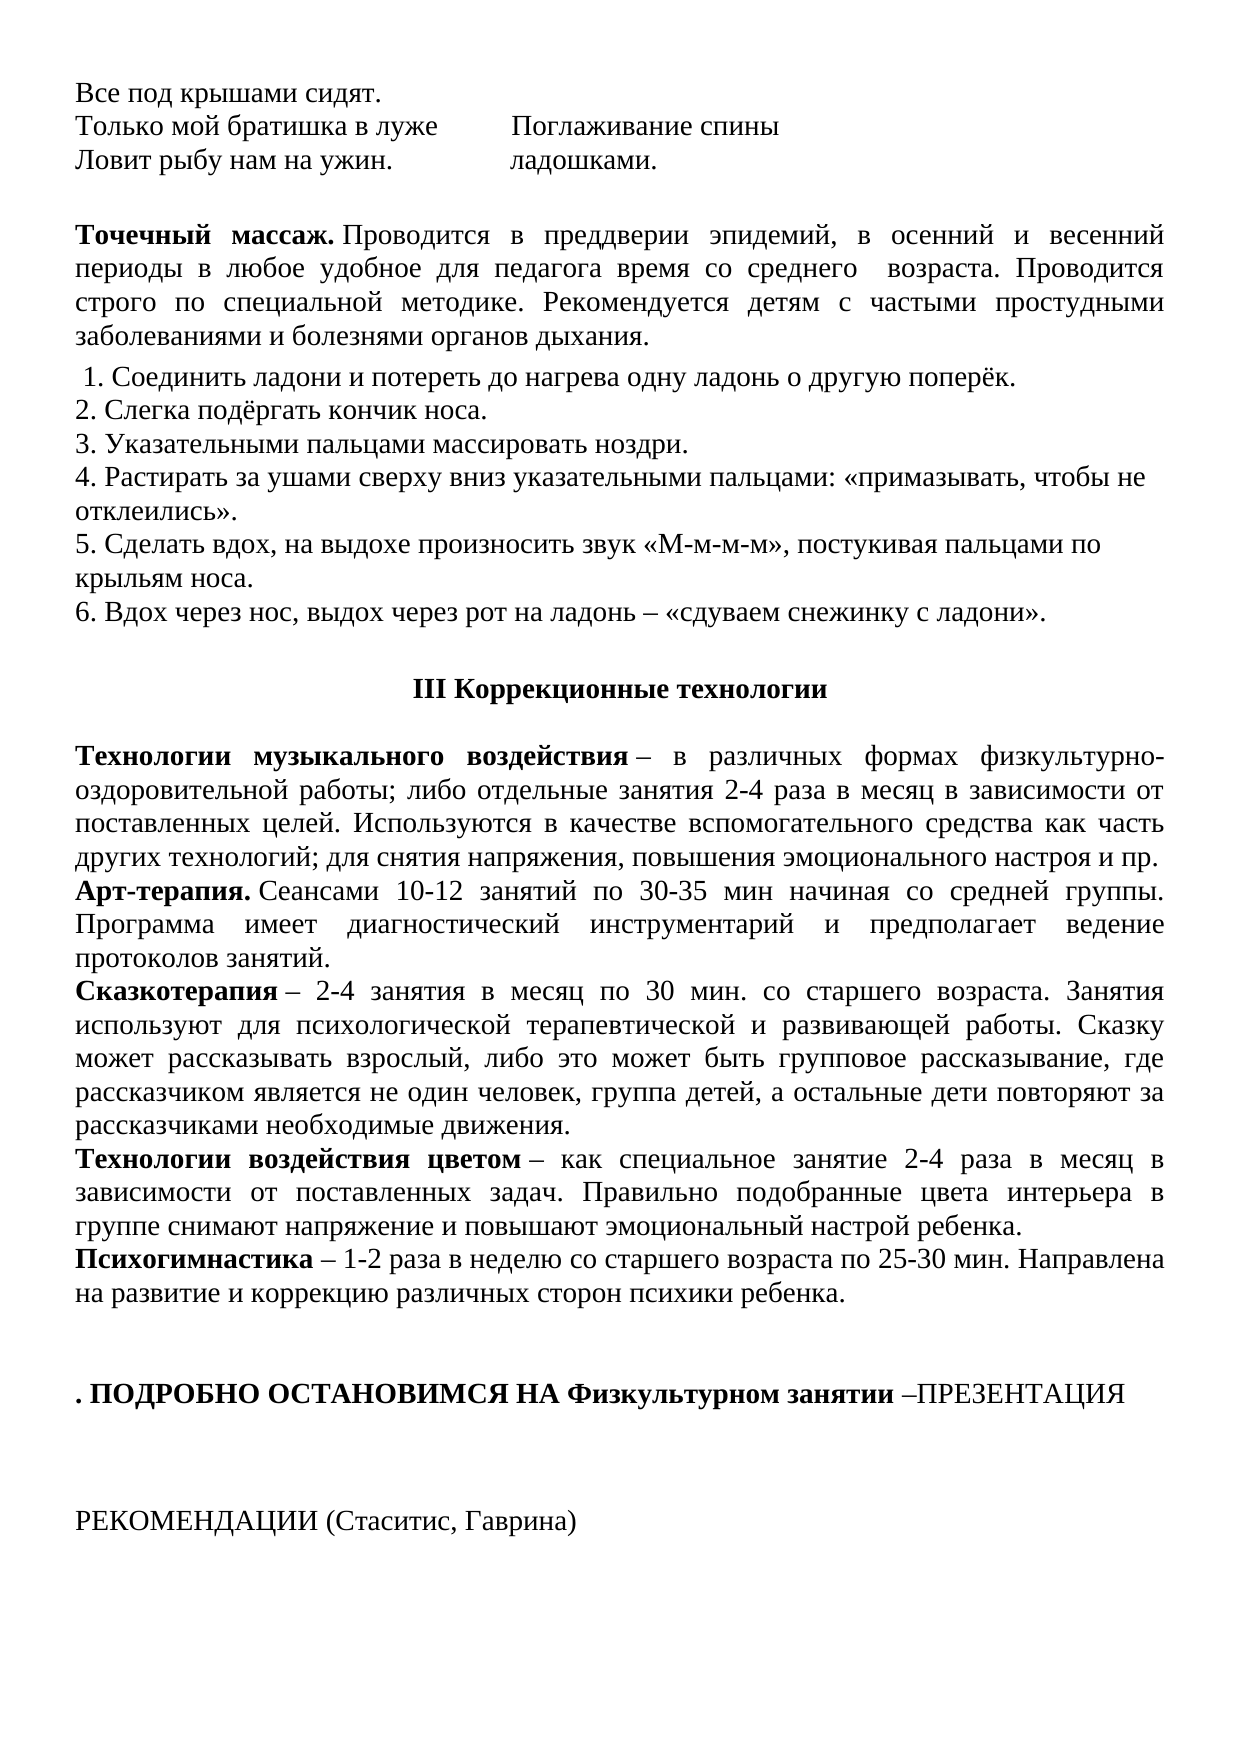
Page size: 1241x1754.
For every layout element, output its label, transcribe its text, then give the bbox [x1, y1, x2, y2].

text Психогимнастика – 1-2 раза в неделю со старшего возраста по 25-30 мин. Направлена на развитие и коррекцию различных сторон психики ребенка. [75, 1242, 1165, 1309]
text Ловит рыбу нам на ужин. ладошками. [75, 142, 1165, 176]
text Точечный массаж. Проводится в преддверии эпидемий, в осенний и весенний периоды в любое удобное для педагога время со среднего возраста. Проводится строго по специальной методике. Рекомендуется детям с частыми простудными заболеваниями и болезнями органов дыхания. [75, 217, 1165, 351]
text Арт-терапия. Сеансами 10-12 занятий по 30-35 мин начиная со средней группы. Программа имеет диагностический инструментарий и предполагает ведение протоколов занятий. [75, 873, 1165, 973]
text Технологии воздействия цветом – как специальное занятие 2-4 раза в месяц в зависимости от поставленных задач. Правильно подобранные цвета интерьера в группе снимают напряжение и повышают эмоциональный настрой ребенка. [75, 1141, 1165, 1242]
text III Коррекционные технологии [75, 671, 1165, 705]
text Технологии музыкального воздействия – в различных формах физкультурно-оздоровительной работы; либо отдельные занятия 2-4 раза в месяц в зависимости от поставленных целей. Используются в качестве вспомогательного средства как часть других технологий; для снятия напряжения, повышения эмоционального настроя и пр. [75, 738, 1165, 873]
text Сказкотерапия – 2-4 занятия в месяц по 30 мин. со старшего возраста. Занятия используют для психологической терапевтической и развивающей работы. Сказку может рассказывать взрослый, либо это может быть групповое рассказывание, где рассказчиком является не один человек, группа детей, а остальные дети повторяют за рассказчиками необходимые движения. [75, 973, 1165, 1141]
text 1. Соединить ладони и потереть до нагрева одну ладонь о другую поперёк. 2. Слегка подёргать кончик носа. 3. Указательными пальцами массировать ноздри. 4. Растирать за ушами сверху вниз указательными пальцами: «примазывать, чтобы не отклеились». 5. Сделать вдох, на выдохе произносить звук «М-м-м-м», постукивая пальцами по крыльям носа. 6. Вдох через нос, выдох через рот на ладонь – «сдуваем снежинку с ладони». [75, 359, 1165, 627]
text РЕКОМЕНДАЦИИ (Стаситис, Гаврина) [75, 1502, 1165, 1537]
text Все под крышами сидят. [75, 75, 1165, 108]
text . ПОДРОБНО ОСТАНОВИМСЯ НА Физкультурном занятии –ПРЕЗЕНТАЦИЯ [75, 1376, 1165, 1410]
text Только мой братишка в луже Поглаживание спины [75, 108, 1165, 142]
